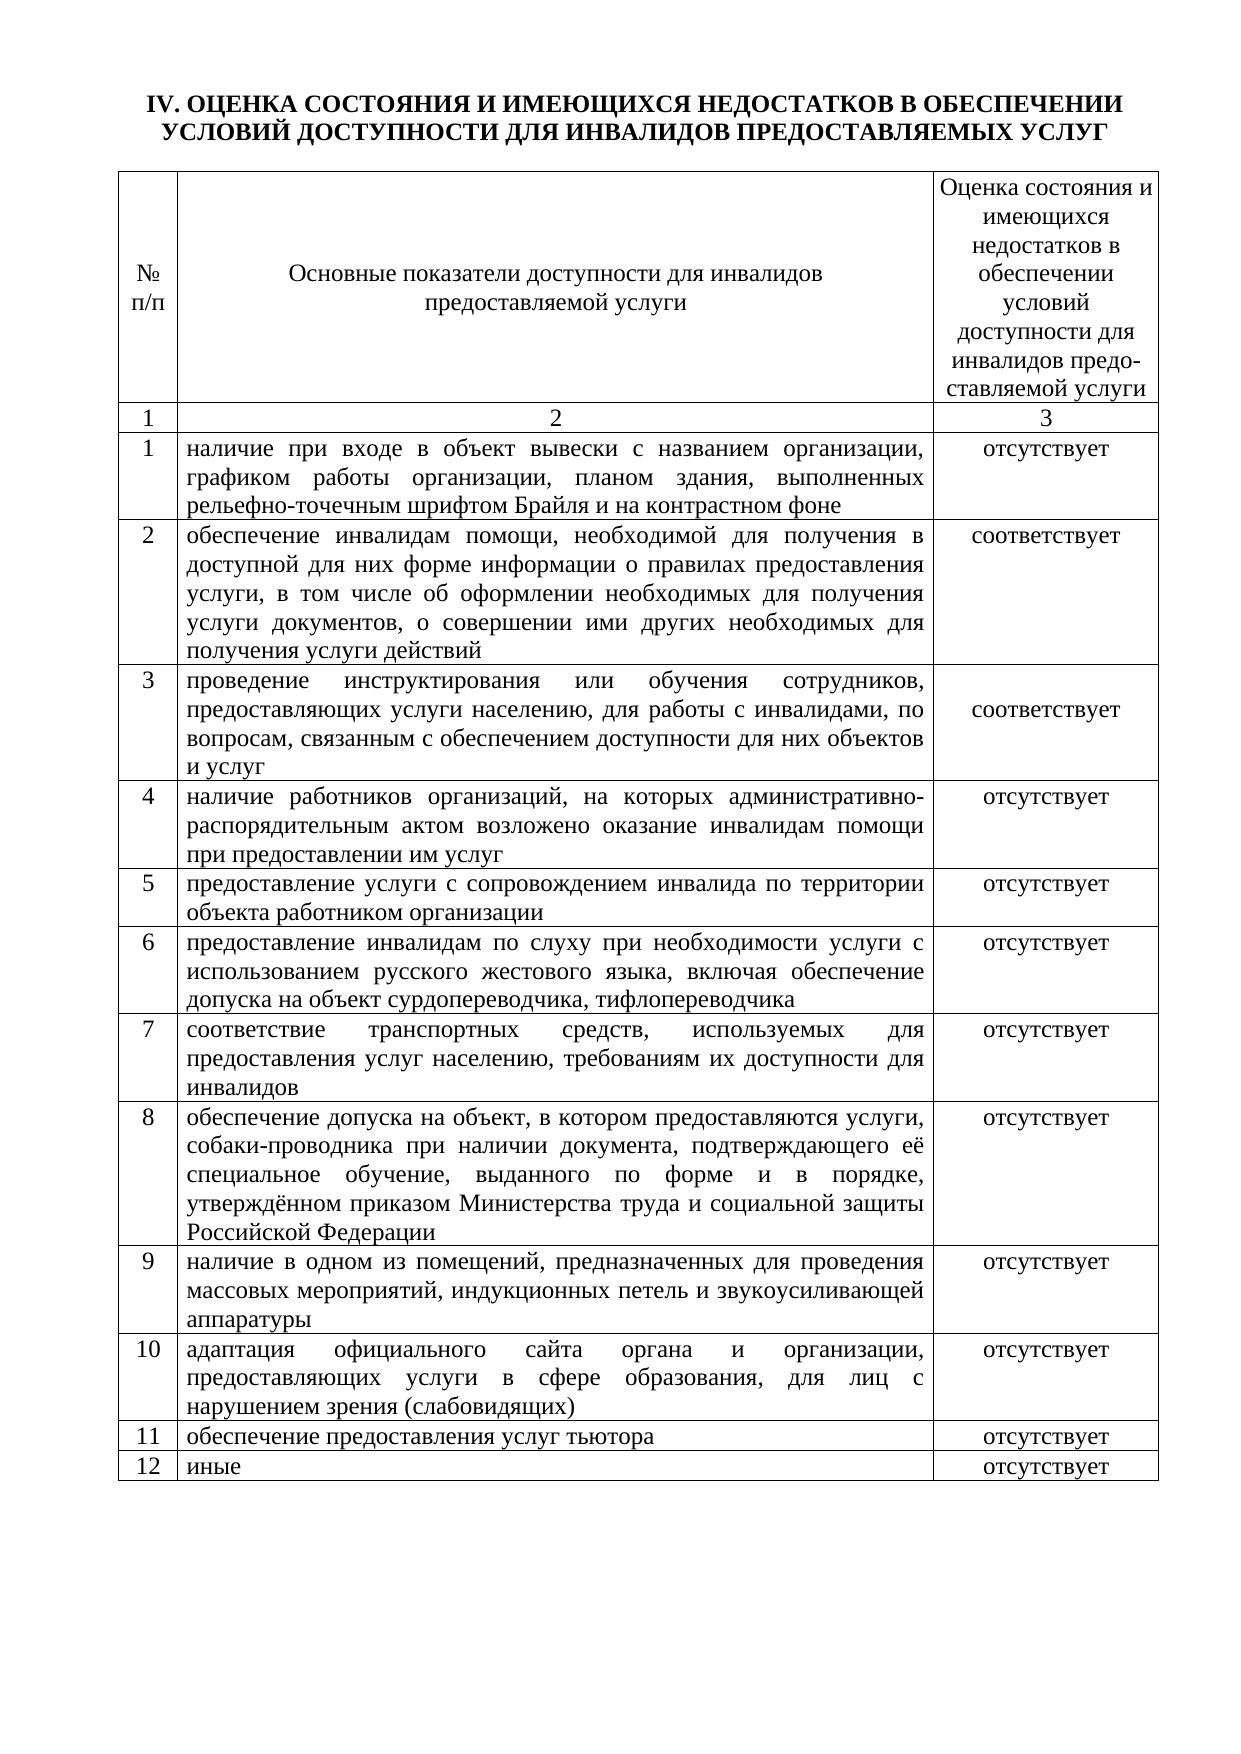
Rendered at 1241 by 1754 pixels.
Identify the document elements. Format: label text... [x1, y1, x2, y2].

table_header № п/п [119, 172, 177, 402]
table_cell 11 [119, 1421, 177, 1450]
table_cell 9 [119, 1246, 177, 1333]
table_cell отсутствует [934, 927, 1158, 1013]
table_cell отсутствует [934, 781, 1158, 867]
table_cell 12 [119, 1451, 177, 1479]
table_cell обеспечение допуска на объект, в котором предоставляются услуги, собаки-проводника при наличии документа, подтверждающего её специальное обучение, выданного по форме и в порядке, утверждённом приказом Министерства труда и социальной защиты Российской Федерации [178, 1102, 933, 1245]
table_cell 6 [119, 927, 177, 1013]
table_cell обеспечение инвалидам помощи, необходимой для получения в доступной для них форме информации о правилах предоставления услуги, в том числе об оформлении необходимых для получения услуги документов, о совершении ими других необходимых для получения услуги действий [178, 520, 933, 664]
table_cell отсутствует [934, 1246, 1158, 1333]
table_cell 2 [119, 520, 177, 664]
table_cell отсутствует [934, 1334, 1158, 1420]
table_header Оценка состояния и имеющихся недостатков в обеспечении условий доступности для инвалидов предоставляемой услуги [934, 172, 1158, 402]
table_cell соответствует [934, 665, 1158, 780]
table_cell 2 [178, 403, 933, 432]
table_cell отсутствует [934, 1451, 1158, 1479]
table_cell 4 [119, 781, 177, 867]
table_cell 3 [119, 665, 177, 780]
table_cell 5 [119, 869, 177, 926]
table_cell 1 [119, 433, 177, 519]
table_cell наличие в одном из помещений, предназначенных для проведения массовых мероприятий, индукционных петель и звукоусиливающей аппаратуры [178, 1246, 933, 1333]
table_cell предоставление услуги с сопровождением инвалида по территории объекта работником организации [178, 869, 933, 926]
table_cell наличие работников организаций, на которых административно-распорядительным актом возложено оказание инвалидам помощи при предоставлении им услуг [178, 781, 933, 867]
table_cell предоставление инвалидам по слуху при необходимости услуги с использованием русского жестового языка, включая обеспечение допуска на объект сурдопереводчика, тифлопереводчика [178, 927, 933, 1013]
table_cell 10 [119, 1334, 177, 1420]
table_cell адаптация официального сайта органа и организации, предоставляющих услуги в сфере образования, для лиц с нарушением зрения (слабовидящих) [178, 1334, 933, 1420]
table_cell отсутствует [934, 1102, 1158, 1245]
table_cell 7 [119, 1014, 177, 1101]
table_cell обеспечение предоставления услуг тьютора [178, 1421, 933, 1450]
table_cell 1 [119, 403, 177, 432]
table_cell иные [178, 1451, 933, 1479]
table_cell соответствие транспортных средств, используемых для предоставления услуг населению, требованиям их доступности для инвалидов [178, 1014, 933, 1101]
table_cell проведение инструктирования или обучения сотрудников, предоставляющих услуги населению, для работы с инвалидами, по вопросам, связанным с обеспечением доступности для них объектов и услуг [178, 665, 933, 780]
table_cell наличие при входе в объект вывески с названием организации, графиком работы организации, планом здания, выполненных рельефно-точечным шрифтом Брайля и на контрастном фоне [178, 433, 933, 519]
table_cell 8 [119, 1102, 177, 1245]
table_cell соответствует [934, 520, 1158, 664]
table_cell отсутствует [934, 1421, 1158, 1450]
table_cell отсутствует [934, 869, 1158, 926]
table_cell отсутствует [934, 433, 1158, 519]
table_header Основные показатели доступности для инвалидов предоставляемой услуги [178, 172, 933, 402]
text IV. ОЦЕНКА СОСТОЯНИЯ И ИМЕЮЩИХСЯ НЕДОСТАТКОВ В ОБЕСПЕЧЕНИИ УСЛОВИЙ ДОСТУПНОСТИ ДЛЯ ИНВАЛИДОВ ПРЕДОСТАВЛЯЕМЫХ УСЛУГ [118, 89, 1152, 146]
table_cell 3 [934, 403, 1158, 432]
table_cell отсутствует [934, 1014, 1158, 1101]
